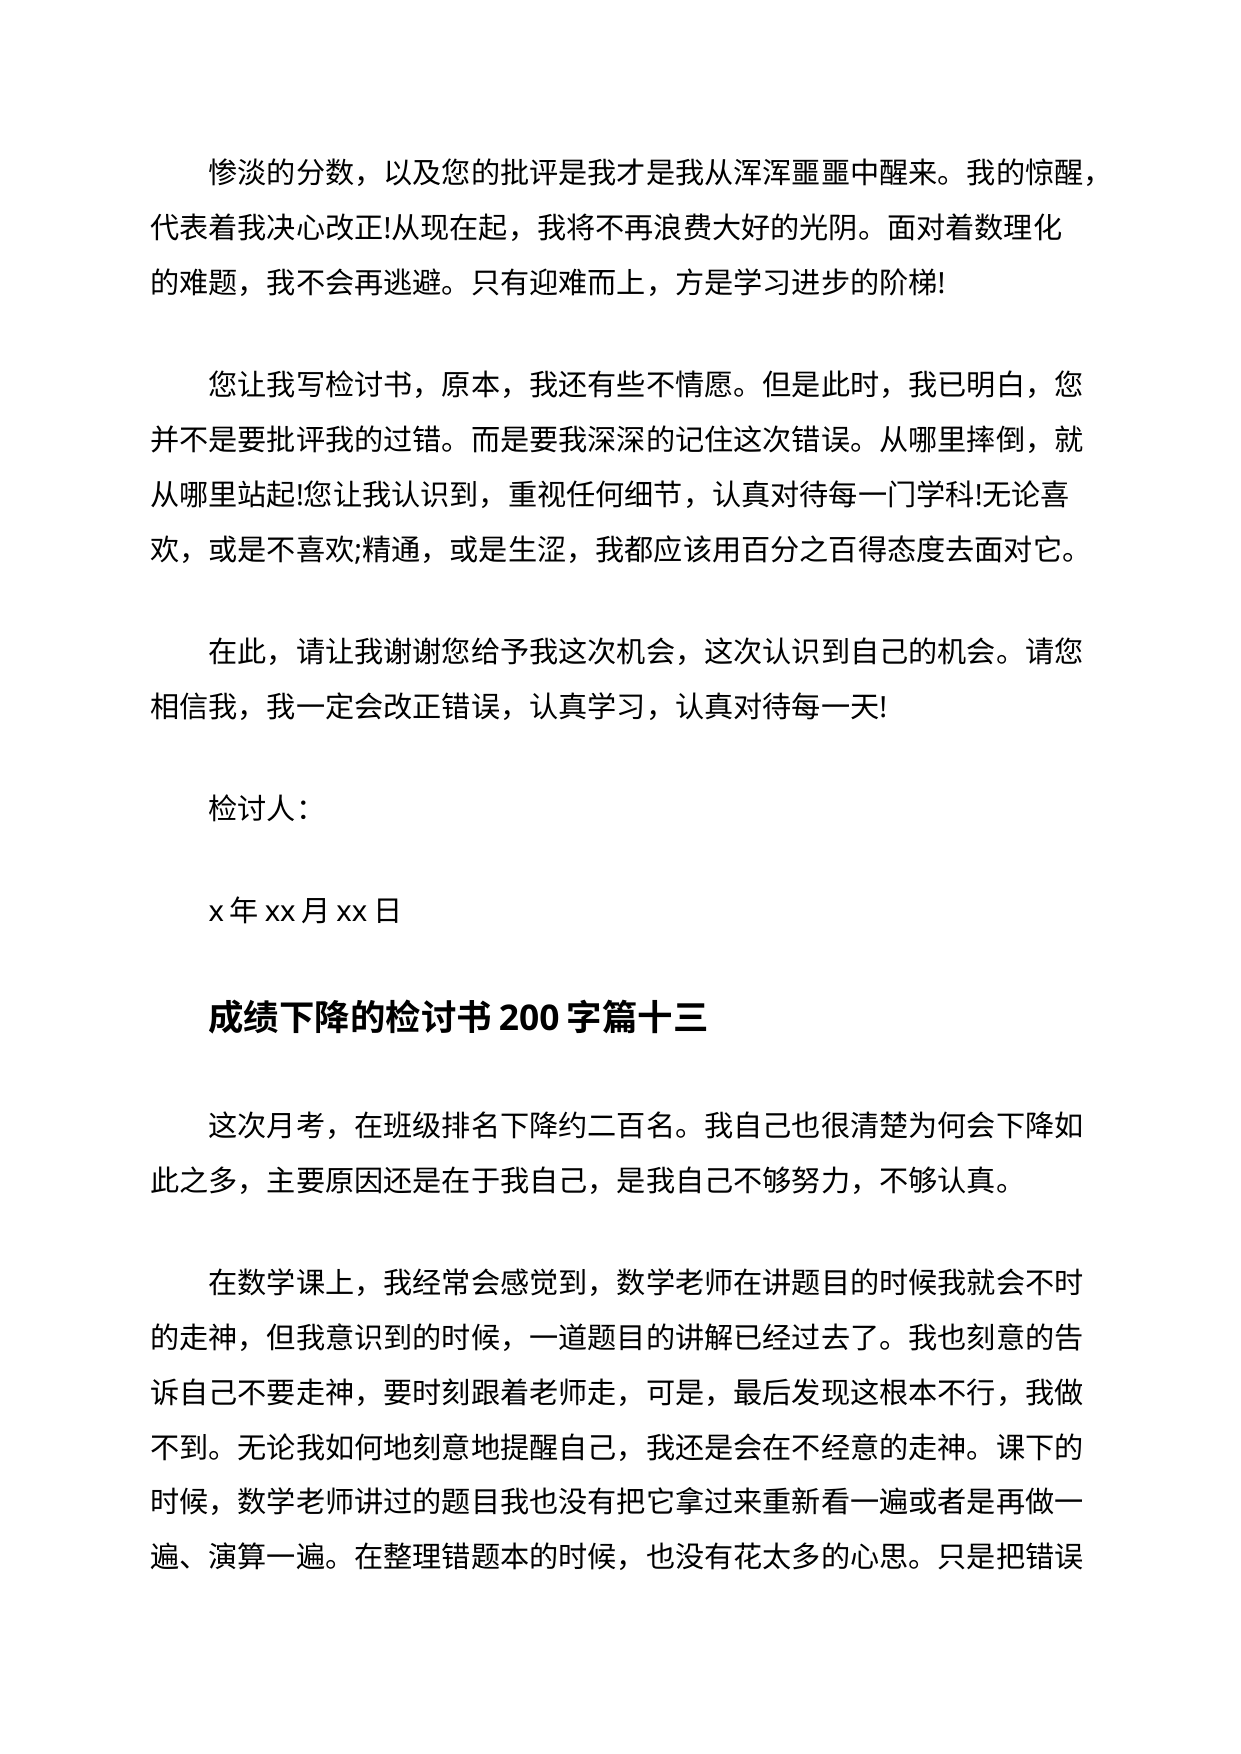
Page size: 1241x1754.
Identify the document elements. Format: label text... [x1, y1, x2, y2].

text 检讨人： [150, 786, 1090, 828]
text 在此，请让我谢谢您给予我这次机会，这次认识到自己的机会。请您相信我，我一定会改正错误，认真学习，认真对待每一天! [150, 629, 1090, 726]
text 成绩下降的检讨书200字篇十三 [150, 989, 1090, 1041]
text 惨淡的分数，以及您的批评是我才是我从浑浑噩噩中醒来。我的惊醒，代表着我决心改正!从现在起，我将不再浪费大好的光阴。面对着数理化的难题，我不会再逃避。只有迎难而上，方是学习进步的阶梯! [150, 150, 1090, 302]
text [150, 1259, 1090, 1576]
text x年xx月xx日 [150, 887, 1090, 930]
text 您让我写检讨书，原本，我还有些不情愿。但是此时，我已明白，您并不是要批评我的过错。而是要我深深的记住这次错误。从哪里摔倒，就从哪里站起!您让我认识到，重视任何细节，认真对待每一门学科!无论喜欢，或是不喜欢;精通，或是生涩，我都应该用百分之百得态度去面对它。 [150, 362, 1090, 569]
text 这次月考，在班级排名下降约二百名。我自己也很清楚为何会下降如此之多，主要原因还是在于我自己，是我自己不够努力，不够认真。 [150, 1103, 1090, 1200]
